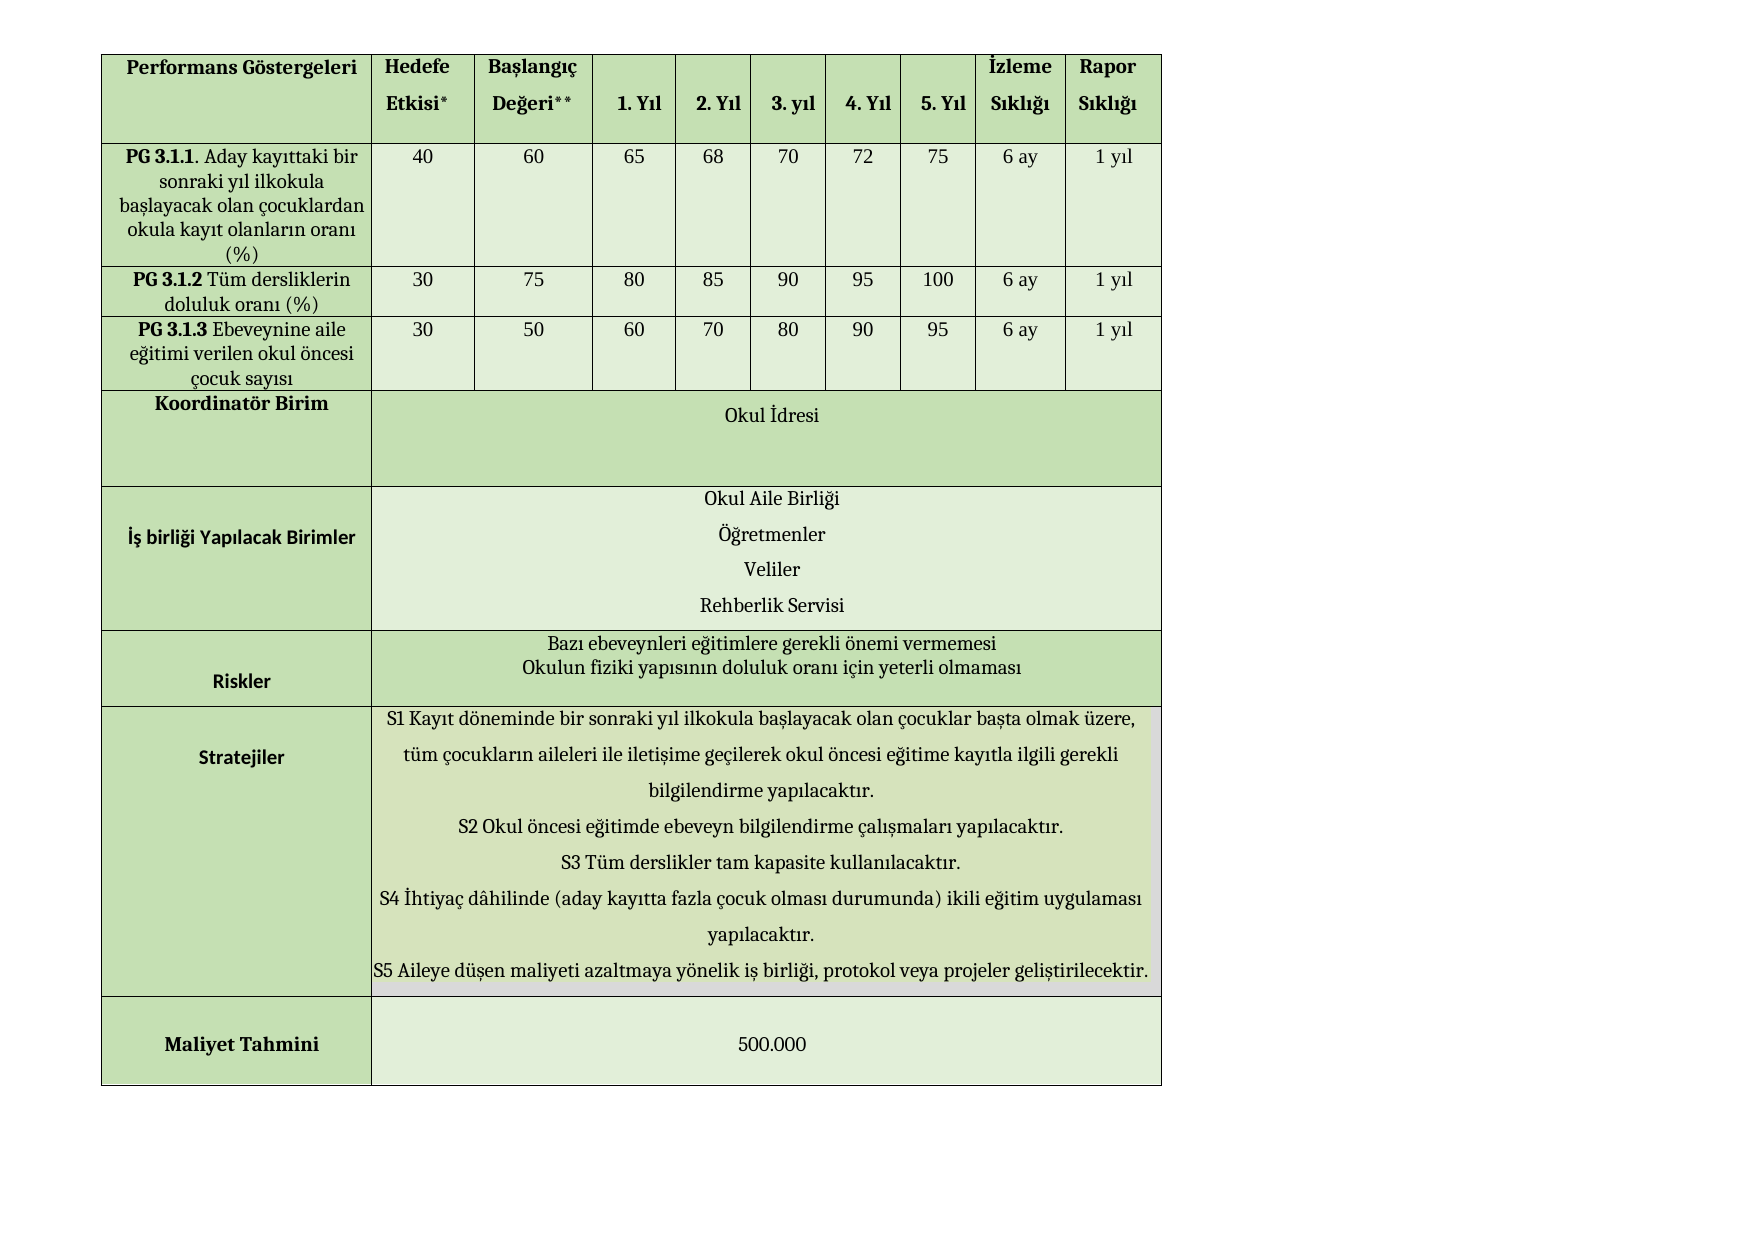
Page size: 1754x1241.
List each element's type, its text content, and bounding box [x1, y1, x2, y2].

table_header 4. Yıl [826, 55, 900, 143]
table_cell 68 [676, 144, 750, 266]
table_header 2. Yıl [676, 55, 750, 143]
table_header 1. Yıl [593, 55, 675, 143]
table_cell 6 ay [976, 144, 1065, 266]
table_cell 70 [751, 144, 825, 266]
table_cell 1 yıl [1066, 317, 1161, 390]
table_cell 30 [372, 317, 474, 390]
table_header Başlangıç Değeri** [475, 55, 592, 143]
table_cell 85 [676, 267, 750, 316]
table_header Performans Göstergeleri [102, 55, 371, 143]
table_cell 60 [475, 144, 592, 266]
table_cell S1 Kayıt döneminde bir sonraki yıl ilkokula başlayacak olan çocuklar başta olmak üzere, tüm çocukların aileleri ile iletişime geçilerek okul öncesi eğitime kayıtla ilgili gerekli bilgilendirme yapılacaktır. S2 Okul öncesi eğitimde ebeveyn bilgilendirme çalışmaları yapılacaktır. S3 Tüm derslikler tam kapasite kullanılacaktır. S4 İhtiyaç dâhilinde (aday kayıtta fazla çocuk olması durumunda) ikili eğitim uygulaması yapılacaktır. S5 Aileye düşen maliyeti azaltmaya yönelik iş birliği, protokol veya projeler geliştirilecektir. [372, 707, 1161, 996]
table_cell İş birliği Yapılacak Birimler [102, 487, 371, 630]
table_cell 500.000 [372, 997, 1161, 1084]
table_header Hedefe Etkisi* [372, 55, 474, 143]
table_cell Okul İdresi [372, 391, 1161, 486]
table_cell 6 ay [976, 267, 1065, 316]
table_cell 80 [751, 317, 825, 390]
table_cell 75 [901, 144, 975, 266]
table_cell Stratejiler [102, 707, 371, 996]
table_cell 70 [676, 317, 750, 390]
table_cell 6 ay [976, 317, 1065, 390]
table_cell 100 [901, 267, 975, 316]
table_cell PG 3.1.3 Ebeveynine aile eğitimi verilen okul öncesi çocuk sayısı [102, 317, 371, 390]
table_cell PG 3.1.1. Aday kayıttaki bir sonraki yıl ilkokula başlayacak olan çocuklardan okula kayıt olanların oranı (%) [102, 144, 371, 266]
table_header İzleme Sıklığı [976, 55, 1065, 143]
table_cell 40 [372, 144, 474, 266]
table_cell 80 [593, 267, 675, 316]
table_cell 90 [826, 317, 900, 390]
table_cell 72 [826, 144, 900, 266]
table_cell Bazı ebeveynleri eğitimlere gerekli önemi vermemesi Okulun fiziki yapısının doluluk oranı için yeterli olmaması [372, 631, 1161, 706]
table_cell 50 [475, 317, 592, 390]
table_cell 1 yıl [1066, 267, 1161, 316]
table_header 3. yıl [751, 55, 825, 143]
table_cell Maliyet Tahmini [102, 997, 371, 1084]
table_header Rapor Sıklığı [1066, 55, 1161, 143]
table_cell PG 3.1.2 Tüm dersliklerin doluluk oranı (%) [102, 267, 371, 316]
table_cell 65 [593, 144, 675, 266]
table_cell 90 [751, 267, 825, 316]
table_cell 30 [372, 267, 474, 316]
table_cell Riskler [102, 631, 371, 706]
table_cell 1 yıl [1066, 144, 1161, 266]
table_cell Koordinatör Birim [102, 391, 371, 486]
table_cell 95 [826, 267, 900, 316]
table_cell 75 [475, 267, 592, 316]
table_cell 60 [593, 317, 675, 390]
table_cell 95 [901, 317, 975, 390]
table_header 5. Yıl [901, 55, 975, 143]
table_cell Okul Aile Birliği Öğretmenler Veliler Rehberlik Servisi [372, 487, 1161, 630]
